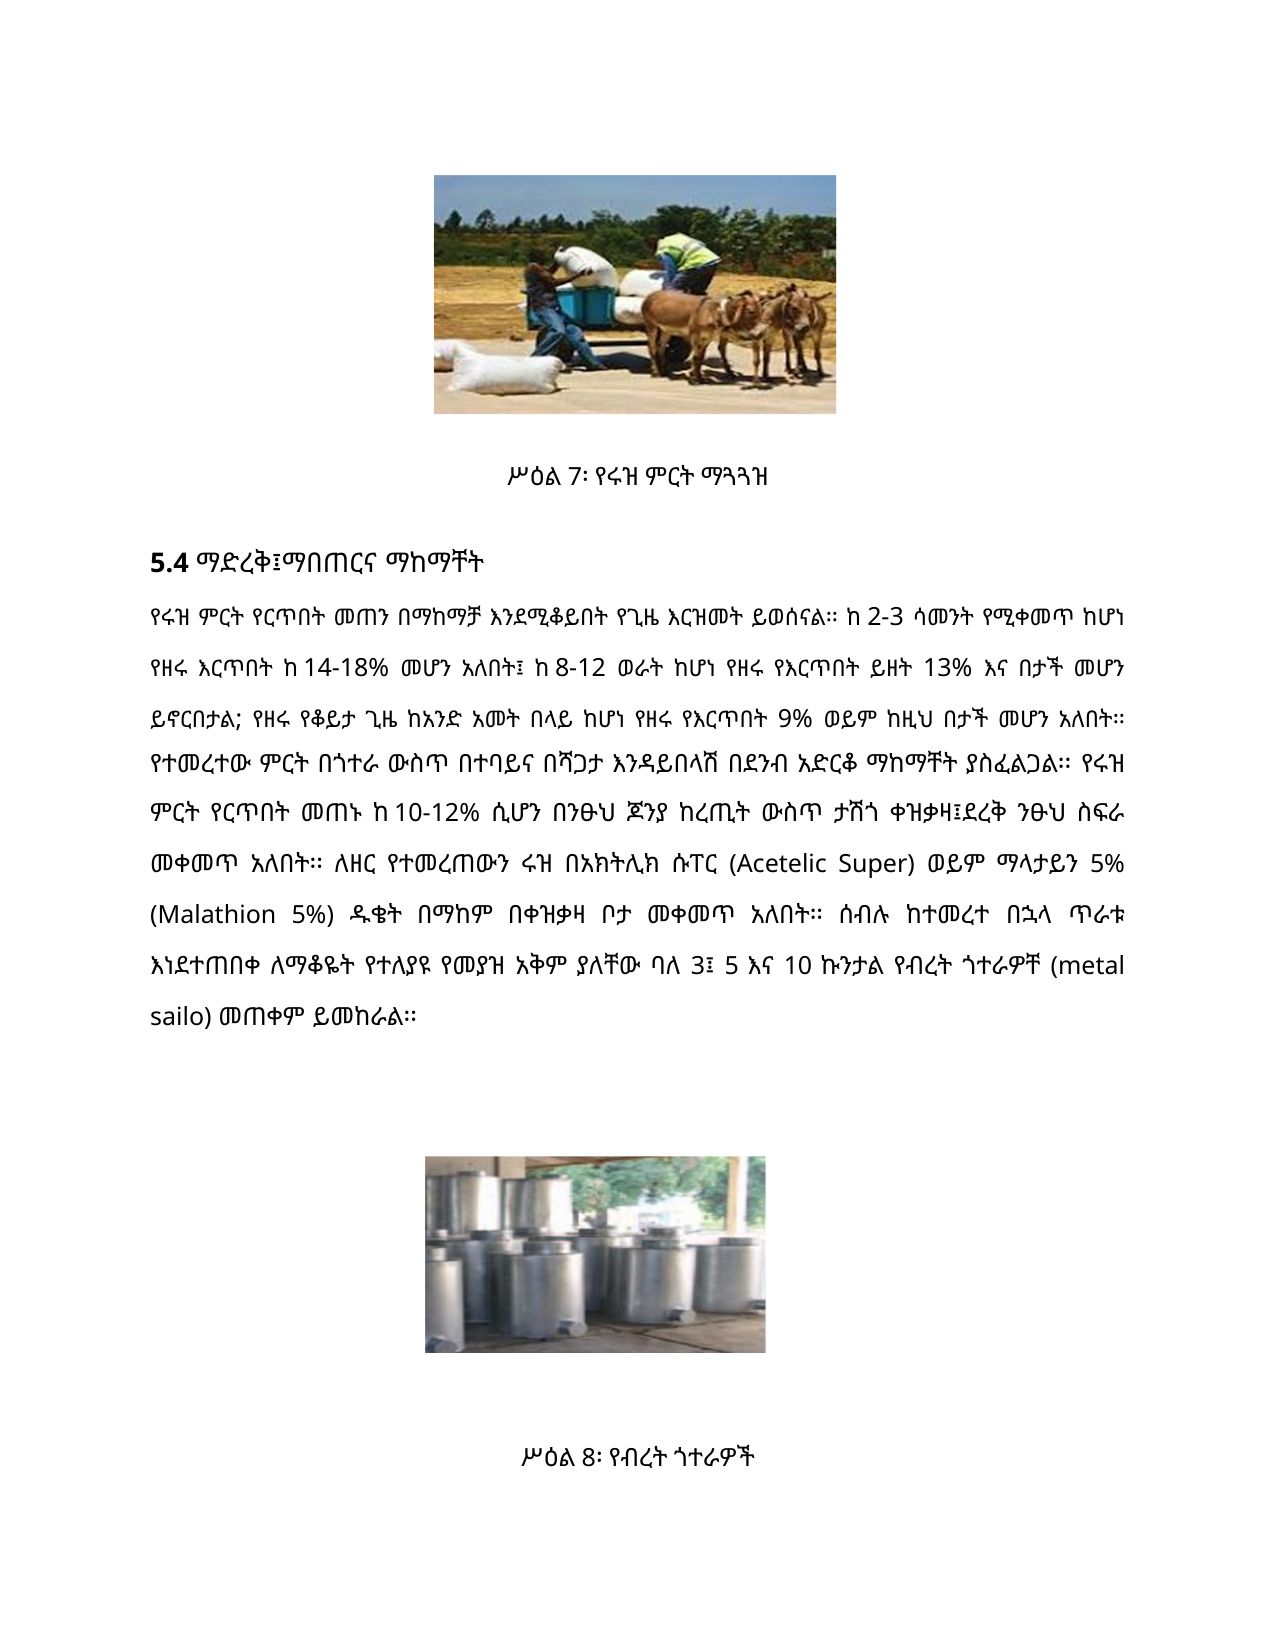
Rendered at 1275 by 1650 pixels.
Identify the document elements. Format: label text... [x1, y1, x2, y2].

picture [388, 150, 887, 442]
text የሩዝ ምርት የርጥበት መጠን በማከማቻ እንደሚቆይበት የጊዜ እርዝመት ይወሰናል፡፡ ከ2-3 ሳመንት የሚቀመጥ ከሆነ የዘሩ እርጥበት ከ14-18% መሆን አለበት፤ ከ8-12 ወራት ከሆነ የዘሩ የእርጥበት ይዘት 13% እና በታች መሆን ይኖርበታል; የዘሩ የቆይታ ጊዜ ከአንድ አመት በላይ ከሆነ የዘሩ የእርጥበት 9% ወይም ከዚህ በታች መሆን አለበት፡፡ የተመረተው ምርት በጎተራ ውስጥ በተባይና በሻጋታ እንዳይበላሽ በደንብ አድርቆ ማከማቸት ያስፈልጋል፡፡ የሩዝ ምርት የርጥበት መጠኑ ከ10-12% ሲሆን በንፁህ ጆንያ ከረጢት ውስጥ ታሽጎ ቀዝቃዛ፤ደረቅ ንፁህ ስፍራ መቀመጥ አለበት፡፡ ለዘር የተመረጠውን ሩዝ በአክትሊክ ሱፐር (Acetelic Super) ወይም ማላታይን 5% (Malathion 5%) ዱቄት በማከም በቀዝቃዛ ቦታ መቀመጥ አለበት፡፡ ሰብሉ ከተመረተ በኋላ ጥራቱ እነደተጠበቀ ለማቆዬት የተለያዩ የመያዝ አቅም ያለቸው ባለ 3፤ 5 እና 10 ኩንታል የብረት ጎተራዎቸ (metal sailo) መጠቀም ይመከራል፡፡ [150, 599, 1125, 1033]
text ሥዕል 7፡ የሩዝ ምርት ማጓጓዝ [150, 458, 1125, 492]
subtitle 5.4 ማድረቅ፤ማበጠርና ማከማቸት [150, 543, 1125, 580]
picture [314, 1084, 961, 1423]
text ሥዕል 8፡ የብረት ጎተራዎች [150, 1440, 1125, 1474]
